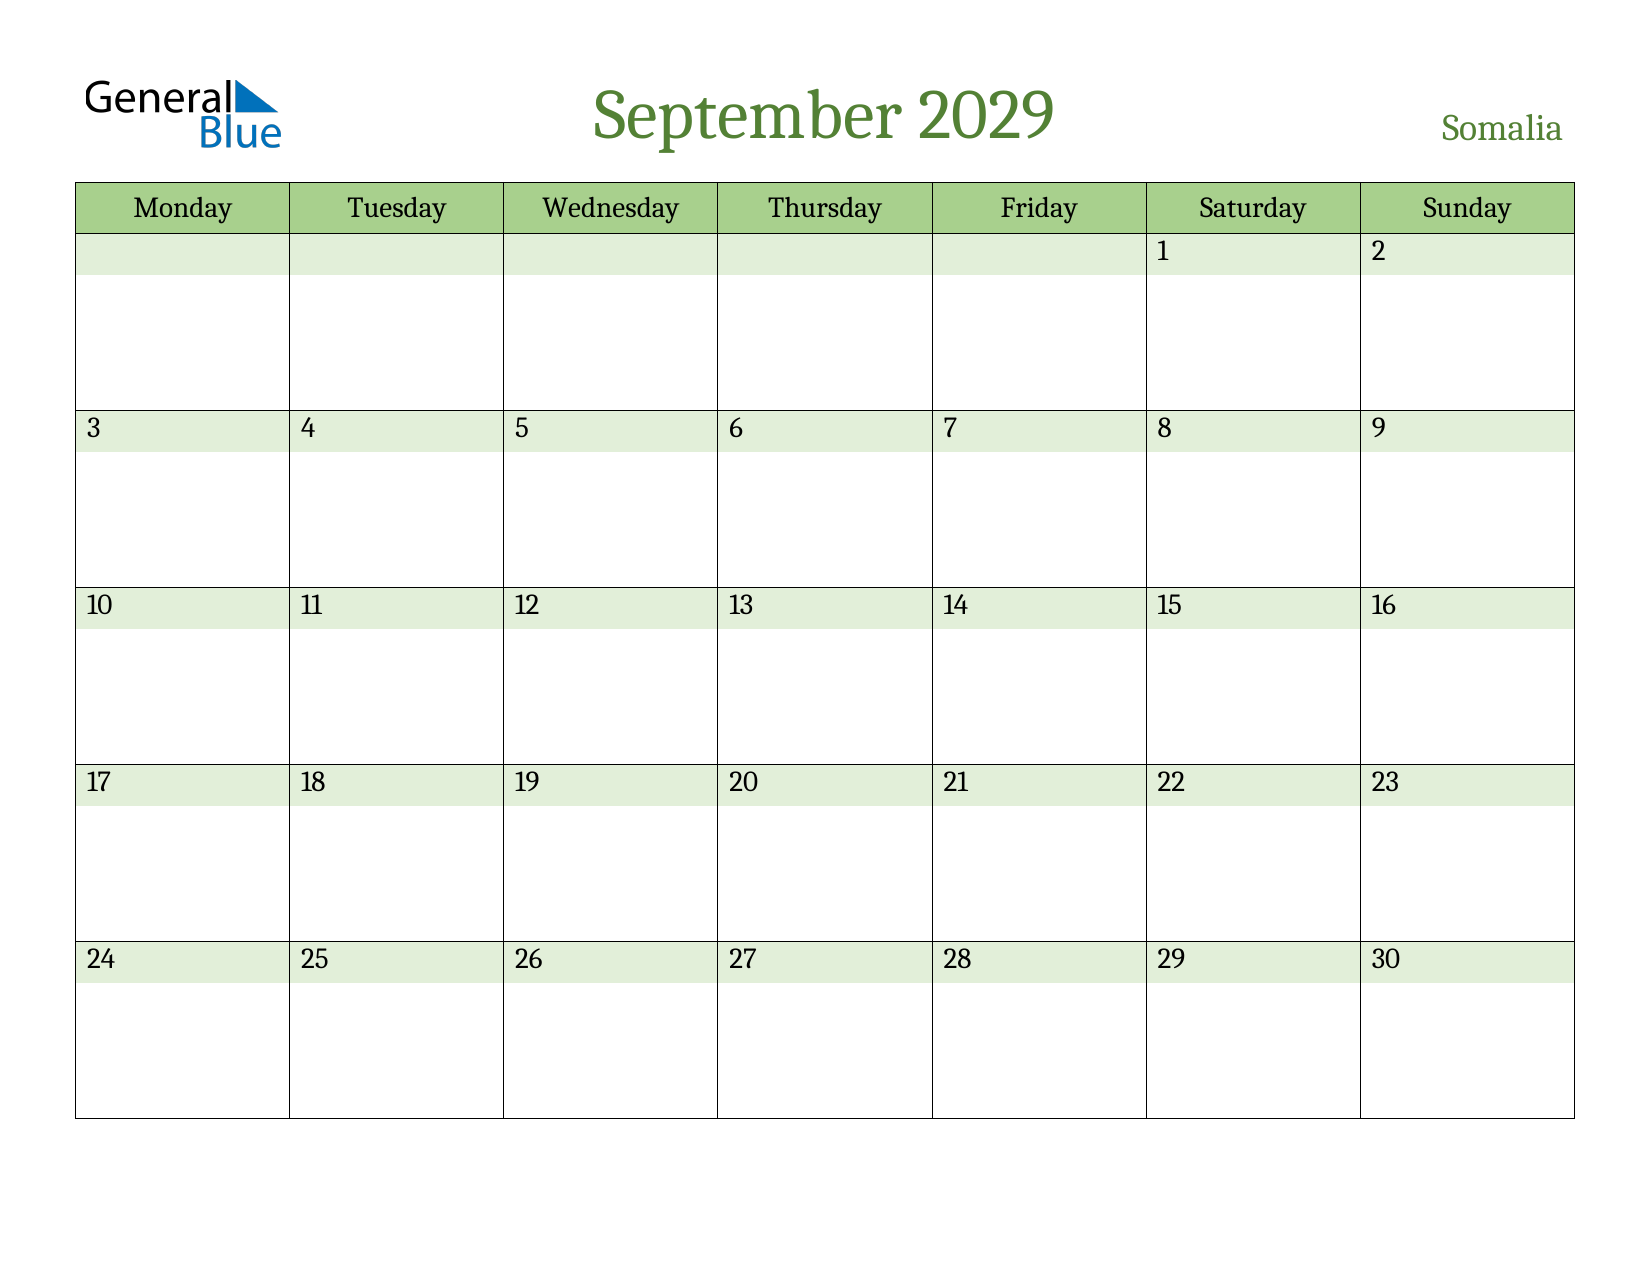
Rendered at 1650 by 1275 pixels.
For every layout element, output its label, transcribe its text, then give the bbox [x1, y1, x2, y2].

table_cell 2 [1361, 234, 1574, 275]
table_cell 12 [504, 588, 717, 629]
table_cell 14 [933, 588, 1146, 629]
table_cell 3 [76, 411, 289, 452]
table_cell 25 [290, 942, 503, 983]
table_cell 13 [718, 588, 932, 629]
table_cell [933, 275, 1146, 410]
table_cell 27 [718, 942, 932, 983]
table_cell [1361, 983, 1574, 1118]
table_cell [933, 234, 1146, 275]
table_cell 26 [504, 942, 717, 983]
table_cell 6 [718, 411, 932, 452]
table_cell 5 [504, 411, 717, 452]
table_cell 24 [76, 942, 289, 983]
table_cell 8 [1147, 411, 1360, 452]
table_cell 7 [933, 411, 1146, 452]
table_cell [290, 452, 503, 587]
table_cell 20 [718, 765, 932, 806]
table_cell 30 [1361, 942, 1574, 983]
table_cell [1361, 275, 1574, 410]
table_cell [290, 275, 503, 410]
table_cell [718, 983, 932, 1118]
table_cell Thursday [718, 183, 932, 233]
table_cell 10 [76, 588, 289, 629]
table_cell [76, 234, 289, 275]
table_cell [718, 629, 932, 764]
table_cell [290, 629, 503, 764]
table_cell 11 [290, 588, 503, 629]
picture [86, 80, 281, 148]
table_cell [718, 806, 932, 941]
table_cell 17 [76, 765, 289, 806]
table_cell [1147, 275, 1360, 410]
table_cell Monday [76, 183, 289, 233]
table_cell [504, 629, 717, 764]
table_cell [933, 983, 1146, 1118]
table_cell [933, 806, 1146, 941]
table_cell 23 [1361, 765, 1574, 806]
table_cell 18 [290, 765, 503, 806]
table_cell [290, 806, 503, 941]
table_cell [1147, 983, 1360, 1118]
table_header Somalia [1146, 75, 1574, 182]
table_cell [76, 806, 289, 941]
table_cell 1 [1147, 234, 1360, 275]
table_cell [718, 275, 932, 410]
table_cell 28 [933, 942, 1146, 983]
table_cell [504, 983, 717, 1118]
table_cell [76, 629, 289, 764]
table_cell [718, 234, 932, 275]
table_cell [1361, 629, 1574, 764]
table_cell [1361, 452, 1574, 587]
table_cell [718, 452, 932, 587]
table_cell 15 [1147, 588, 1360, 629]
table_cell [1147, 806, 1360, 941]
table_cell Friday [933, 183, 1146, 233]
table_cell [1147, 452, 1360, 587]
table_cell [504, 234, 717, 275]
table_cell [933, 452, 1146, 587]
table_cell 16 [1361, 588, 1574, 629]
table_cell [1147, 629, 1360, 764]
table_cell [1361, 806, 1574, 941]
table_cell 21 [933, 765, 1146, 806]
table_cell 4 [290, 411, 503, 452]
table_header [76, 75, 503, 182]
table_cell [933, 629, 1146, 764]
table_cell 22 [1147, 765, 1360, 806]
table_cell Sunday [1361, 183, 1574, 233]
table_cell [504, 452, 717, 587]
table_cell [504, 806, 717, 941]
table_cell [76, 983, 289, 1118]
table_cell 9 [1361, 411, 1574, 452]
table_cell Saturday [1147, 183, 1360, 233]
table_cell 19 [504, 765, 717, 806]
table_cell [76, 275, 289, 410]
table_cell [76, 452, 289, 587]
table_cell [290, 234, 503, 275]
table_header September 2029 [504, 75, 1146, 182]
table_cell Wednesday [504, 183, 717, 233]
table_cell Tuesday [290, 183, 503, 233]
table_cell [290, 983, 503, 1118]
table_cell [504, 275, 717, 410]
table_cell 29 [1147, 942, 1360, 983]
